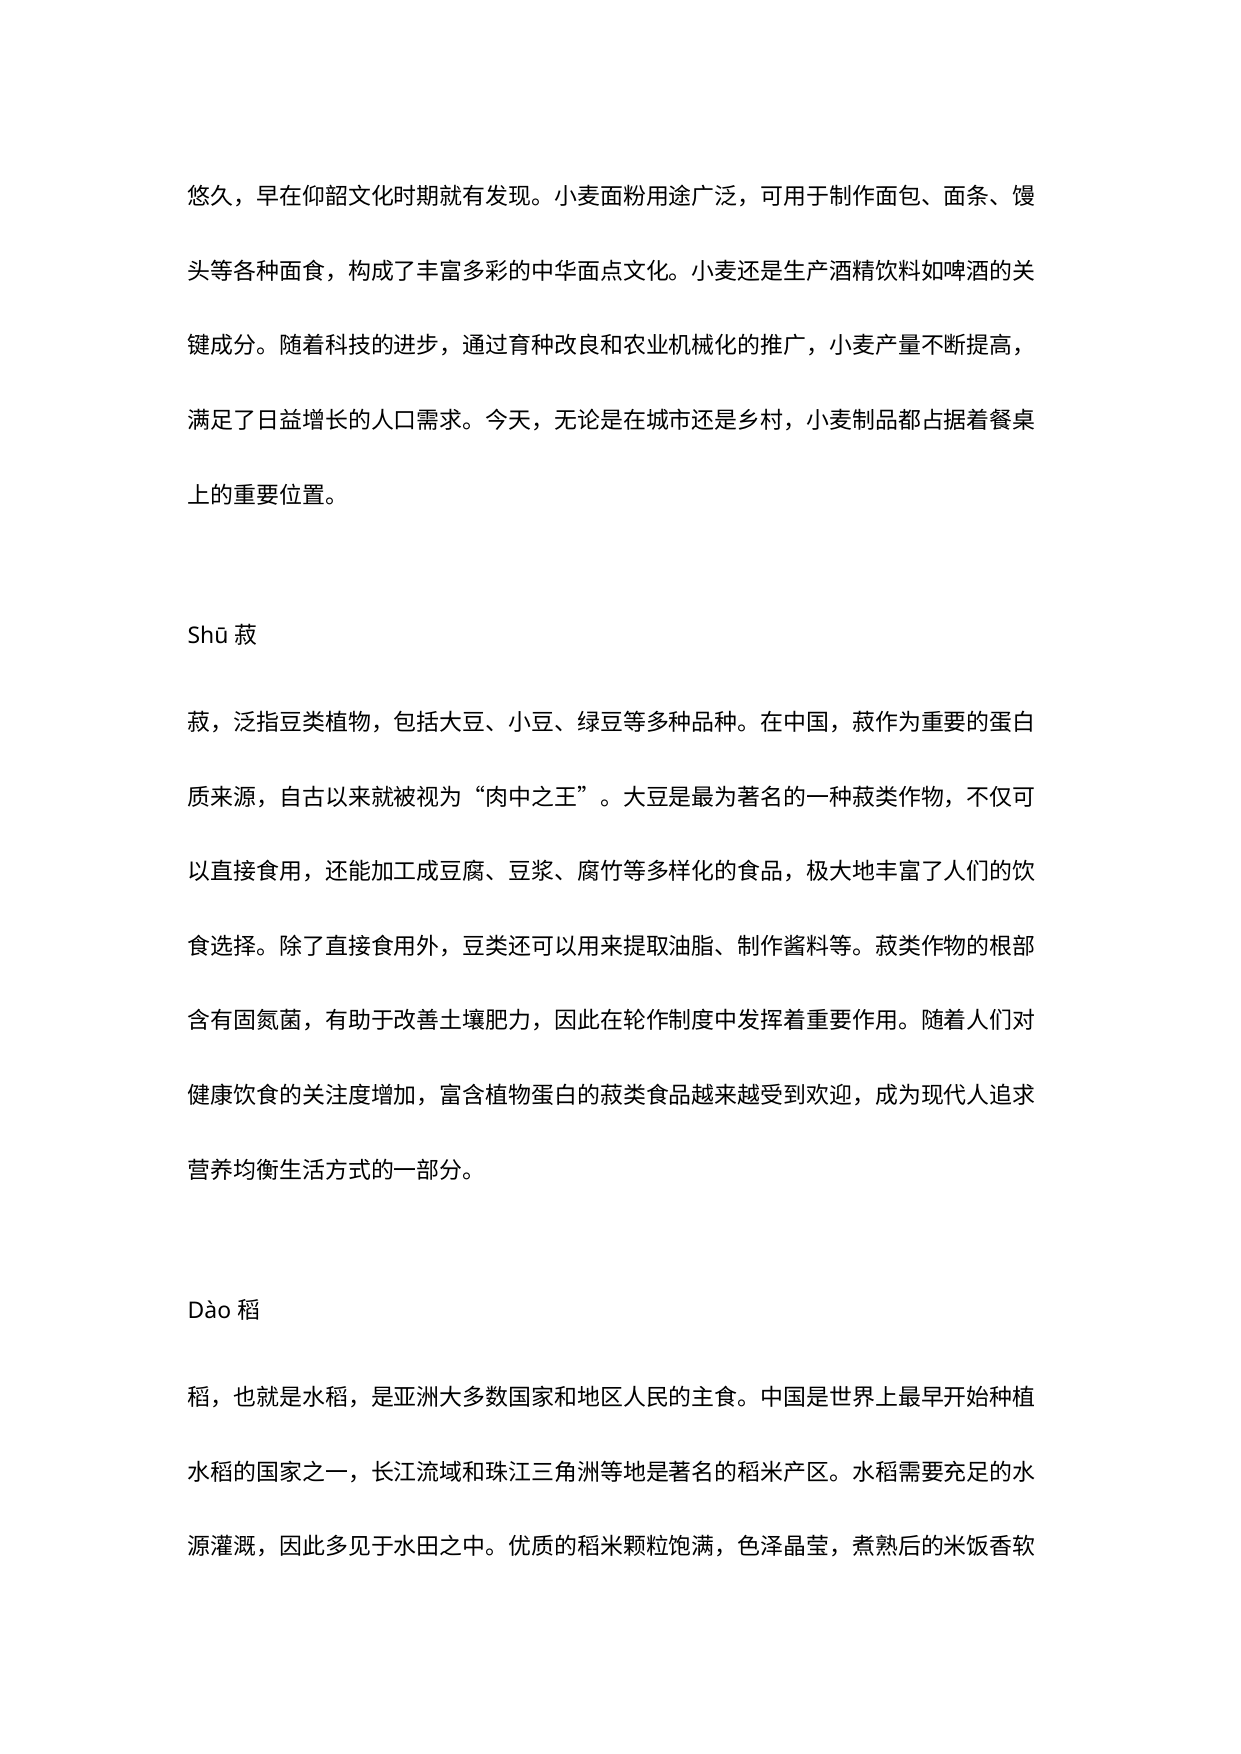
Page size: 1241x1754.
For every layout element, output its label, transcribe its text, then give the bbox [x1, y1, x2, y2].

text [187, 162, 1053, 526]
text Dào 稻 [187, 1276, 1053, 1341]
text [187, 1363, 1053, 1577]
text Shū 菽 [187, 601, 1053, 666]
text 菽，泛指豆类植物，包括大豆、小豆、绿豆等多种品种。在中国，菽作为重要的蛋白质来源，自古以来就被视为“肉中之王”。大豆是最为著名的一种菽类作物，不仅可以直接食用，还能加工成豆腐、豆浆、腐竹等多样化的食品，极大地丰富了人们的饮食选择。除了直接食用外，豆类还可以用来提取油脂、制作酱料等。菽类作物的根部含有固氮菌，有助于改善土壤肥力，因此在轮作制度中发挥着重要作用。随着人们对健康饮食的关注度增加，富含植物蛋白的菽类食品越来越受到欢迎，成为现代人追求营养均衡生活方式的一部分。 [187, 688, 1053, 1201]
